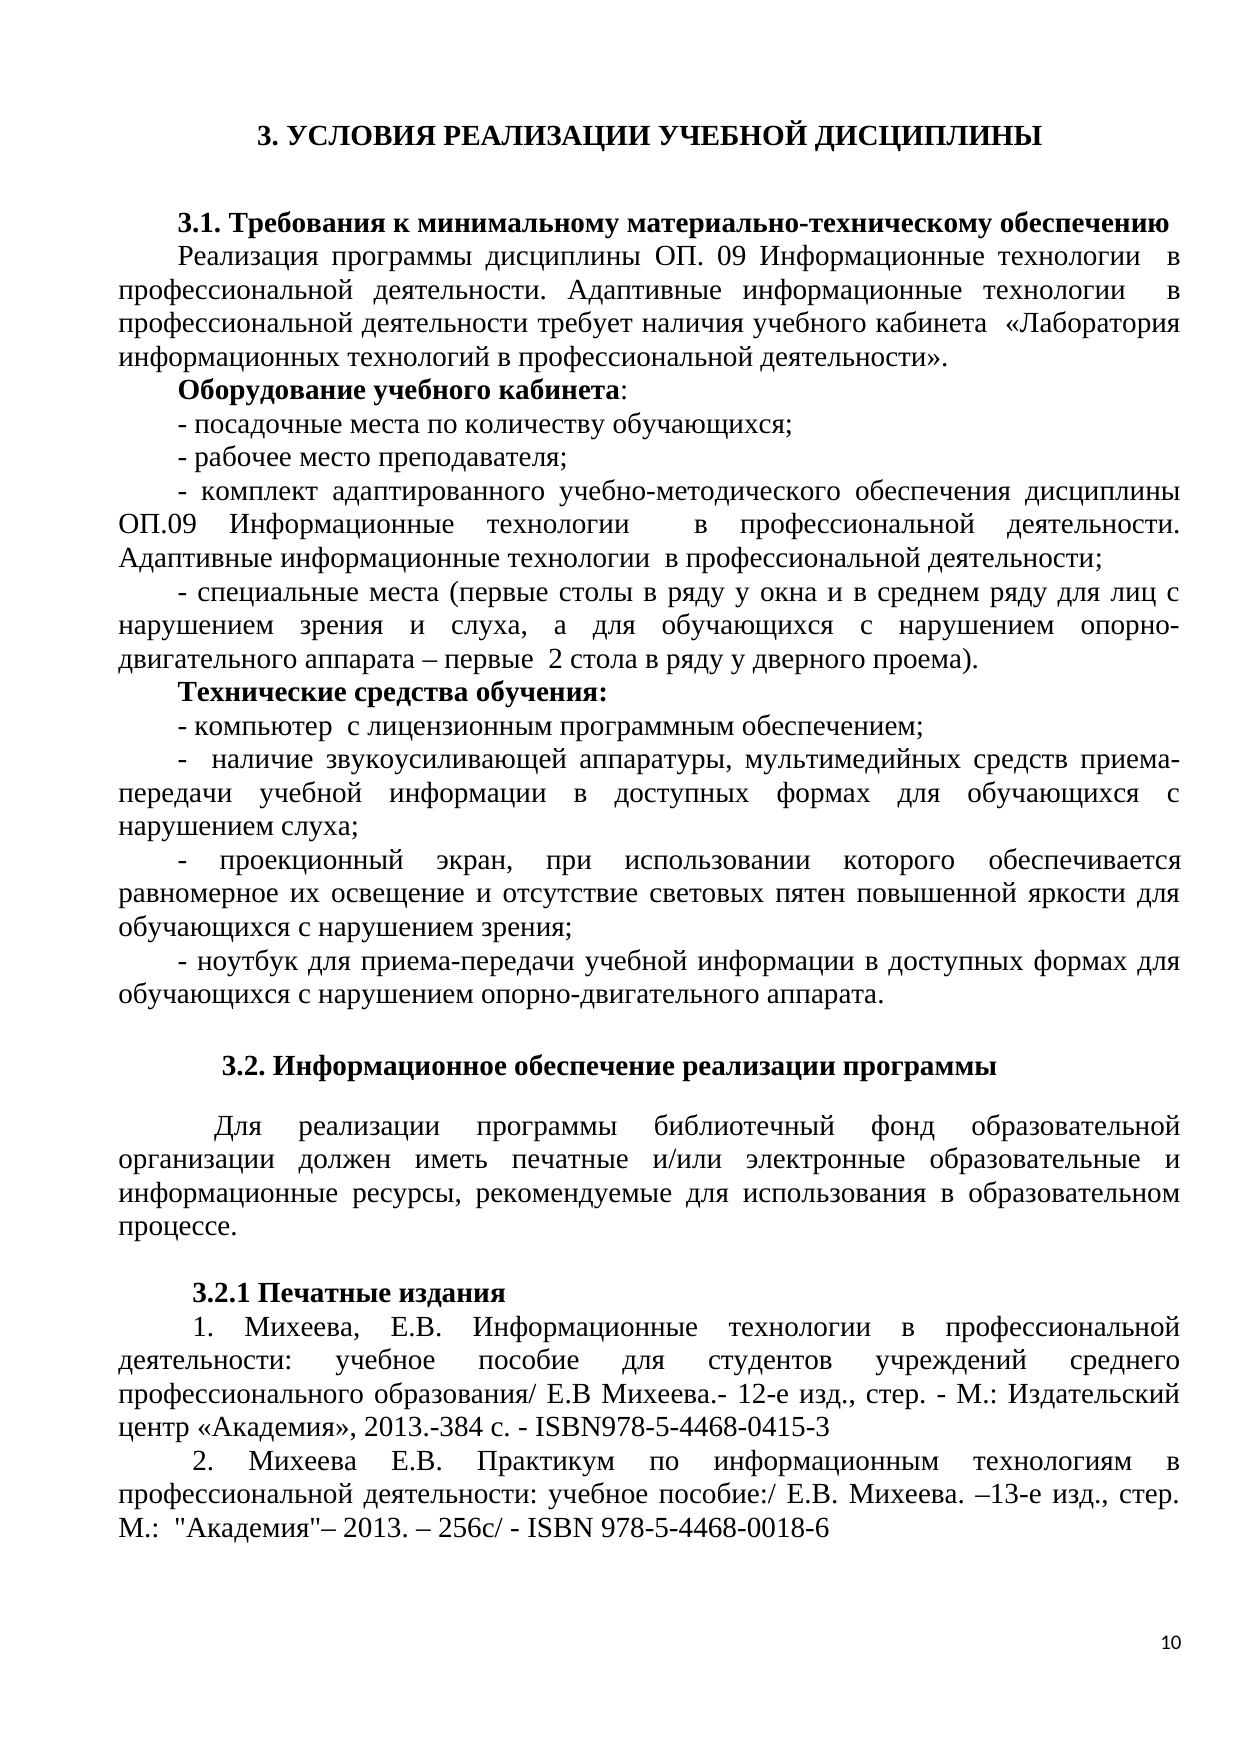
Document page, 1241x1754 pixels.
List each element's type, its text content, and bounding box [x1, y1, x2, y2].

text - проекционный экран, при использовании которого обеспечивается равномерное их освещение и отсутствие световых пятен повышенной яркости для обучающихся с нарушением зрения; [118, 842, 1181, 943]
text - наличие звукоусиливающей аппаратуры, мультимедийных средств приема-передачи учебной информации в доступных формах для обучающихся с нарушением слуха; [118, 741, 1181, 842]
text 3.1. Требования к минимальному материально-техническому обеспечению [118, 205, 1181, 238]
text Технические средства обучения: [118, 674, 1181, 708]
text Реализация программы дисциплины ОП. 09 Информационные технологии в профессиональной деятельности. Адаптивные информационные технологии в профессиональной деятельности требует наличия учебного кабинета «Лаборатория информационных технологий в профессиональной деятельности». [118, 238, 1181, 372]
text Для реализации программы библиотечный фонд образовательной организации должен иметь печатные и/или электронные образовательные и информационные ресурсы, рекомендуемые для использования в образовательном процессе. [118, 1108, 1181, 1242]
text - компьютер с лицензионным программным обеспечением; [118, 708, 1181, 741]
text Оборудование учебного кабинета: [118, 372, 1181, 406]
text 3.2. Информационное обеспечение реализации программы [192, 1048, 1181, 1082]
text - рабочее место преподавателя; [118, 439, 1181, 473]
text - посадочные места по количеству обучающихся; [118, 406, 1181, 439]
text - ноутбук для приема-передачи учебной информации в доступных формах для обучающихся с нарушением опорно-двигательного аппарата. [118, 943, 1181, 1010]
text 3.2.1 Печатные издания [118, 1275, 1181, 1309]
subtitle 3. условия реализации УЧЕБНОЙ дисциплины [118, 118, 1181, 152]
text 1. Михеева, Е.В. Информационные технологии в профессиональной деятельности: учебное пособие для студентов учреждений среднего профессионального образования/ Е.В Михеева.- 12-е изд., стер. - М.: Издательский центр «Академия», 2013.-384 с. - ISBN978-5-4468-0415-3 [118, 1309, 1181, 1443]
text - комплект адаптированного учебно-методического обеспечения дисциплины ОП.09 Информационные технологии в профессиональной деятельности. Адаптивные информационные технологии в профессиональной деятельности; [118, 473, 1181, 574]
text - специальные места (первые столы в ряду у окна и в среднем ряду для лиц с нарушением зрения и слуха, а для обучающихся с нарушением опорно-двигательного аппарата – первые 2 стола в ряду у дверного проема). [118, 574, 1181, 674]
text 2. Михеева Е.В. Практикум по информационным технологиям в профессиональной деятельности: учебное пособие:/ Е.В. Михеева. –13-е изд., стер. М.: "Академия"– 2013. – 256с/ - ISBN 978-5-4468-0018-6 [118, 1443, 1181, 1544]
